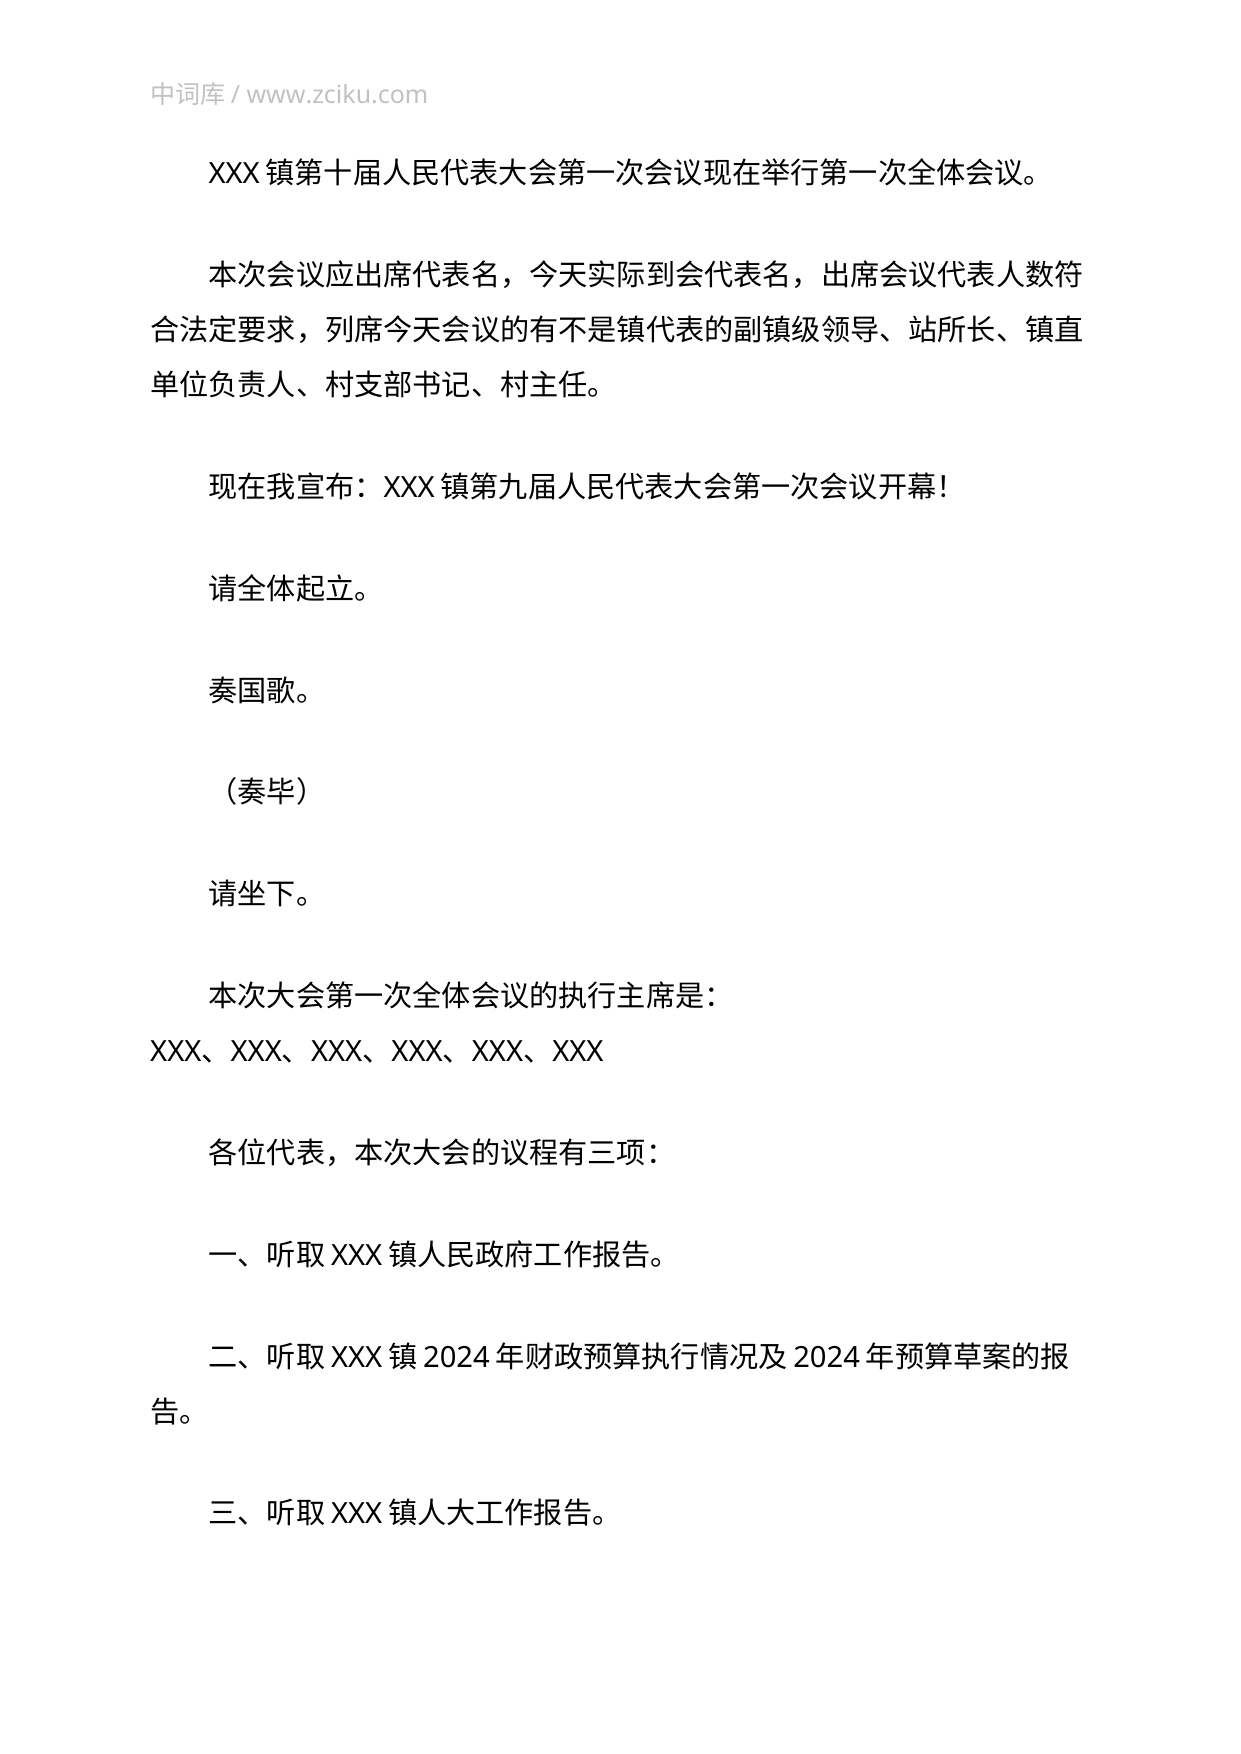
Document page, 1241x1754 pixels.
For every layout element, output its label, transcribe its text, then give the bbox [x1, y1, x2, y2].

text 二、听取XXX镇2024年财政预算执行情况及2024年预算草案的报告。 [150, 1333, 1090, 1431]
text 三、听取XXX镇人大工作报告。 [150, 1490, 1090, 1532]
text XXX镇第十届人民代表大会第一次会议现在举行第一次全体会议。 [150, 150, 1090, 192]
text 请坐下。 [150, 871, 1090, 913]
text 一、听取XXX镇人民政府工作报告。 [150, 1231, 1090, 1274]
text 请全体起立。 [150, 566, 1090, 608]
text 本次大会第一次全体会议的执行主席是：XXX、XXX、XXX、XXX、XXX、XXX [150, 973, 1090, 1070]
text （奏毕） [150, 769, 1090, 811]
text 现在我宣布：XXX镇第九届人民代表大会第一次会议开幕！ [150, 463, 1090, 506]
text 奏国歌。 [150, 667, 1090, 709]
text 各位代表，本次大会的议程有三项： [150, 1129, 1090, 1172]
text 本次会议应出席代表名，今天实际到会代表名，出席会议代表人数符合法定要求，列席今天会议的有不是镇代表的副镇级领导、站所长、镇直单位负责人、村支部书记、村主任。 [150, 252, 1090, 404]
